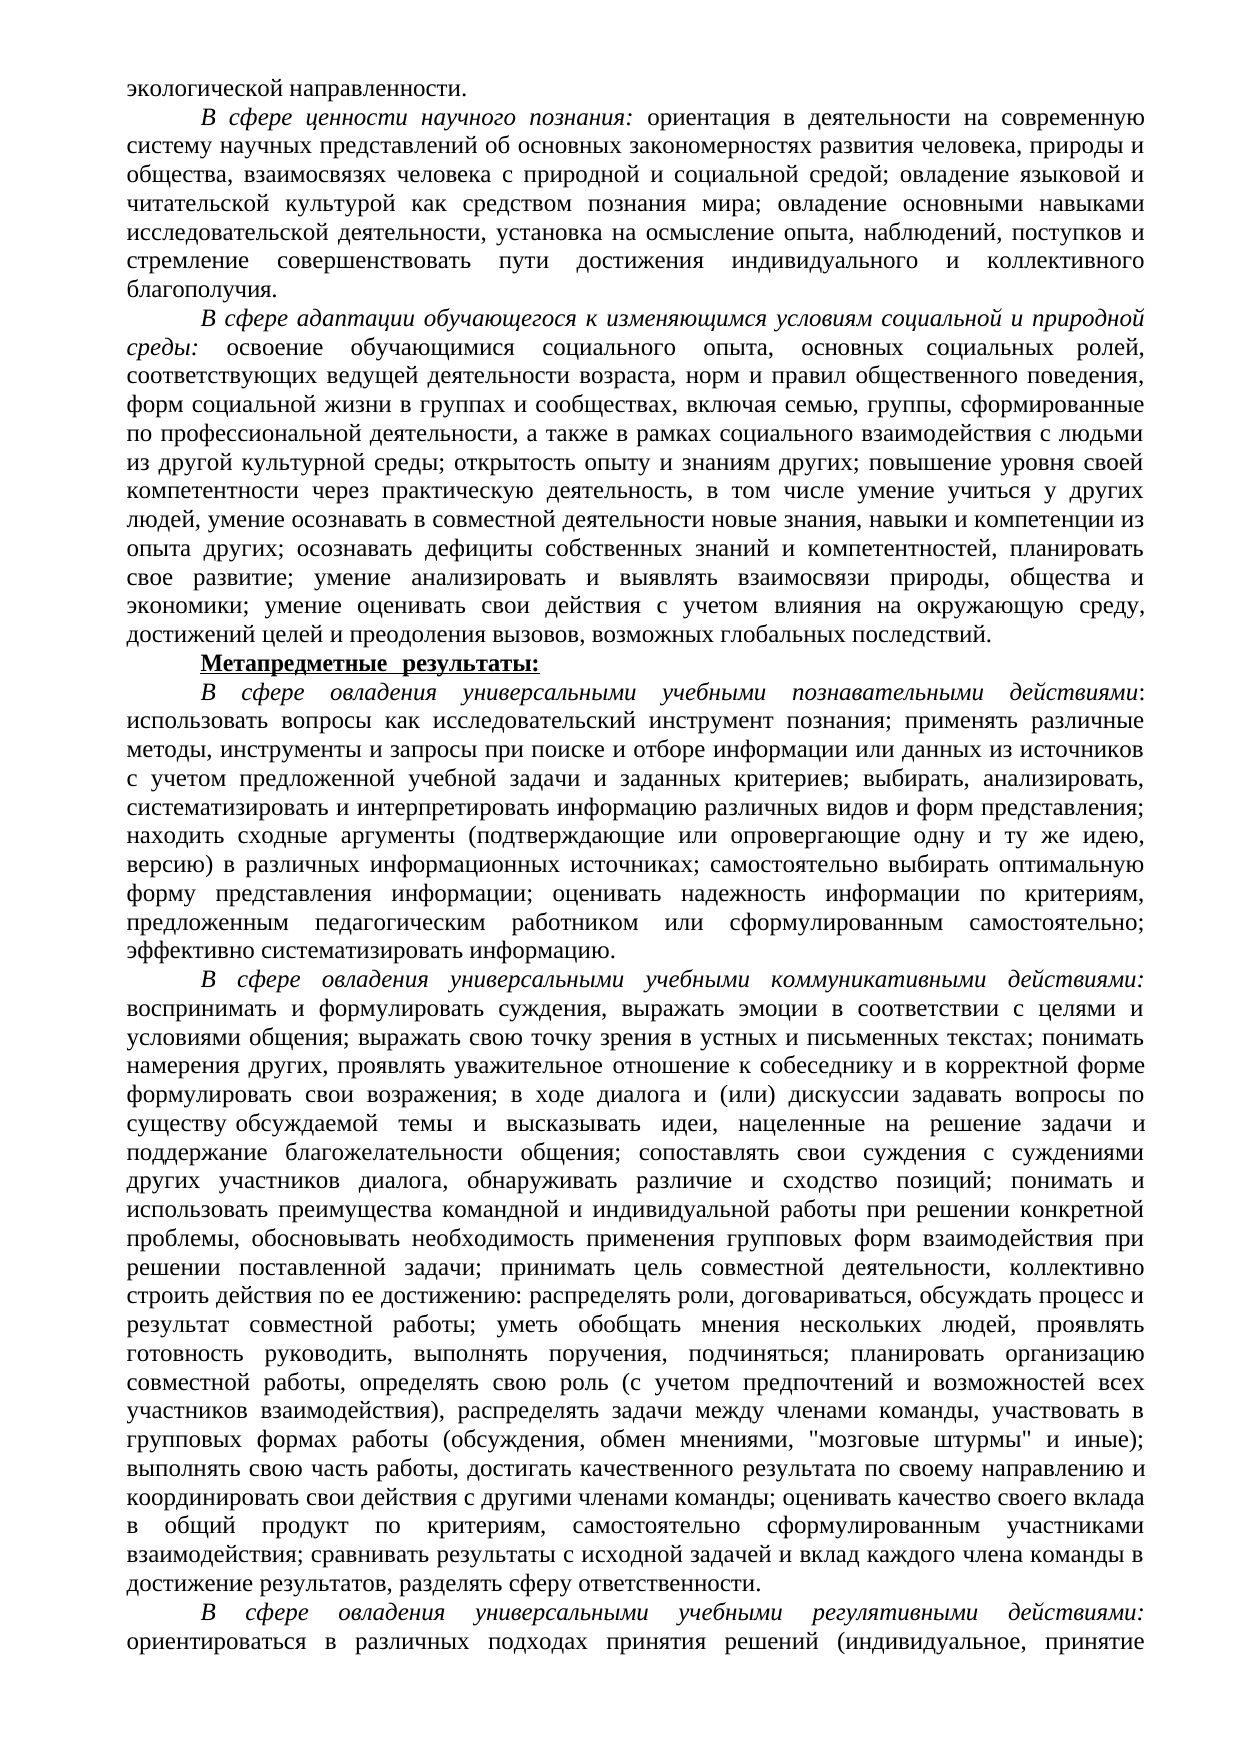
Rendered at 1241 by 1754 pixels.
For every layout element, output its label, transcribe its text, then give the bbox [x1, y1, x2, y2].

text В сфере ценности научного познания: ориентация в деятельности на современную систему научных представлений об основных закономерностях развития человека, природы и общества, взаимосвязях человека с природной и социальной средой; овладение языковой и читательской культурой как средством познания мира; овладение основными навыками исследовательской деятельности, установка на осмысление опыта, наблюдений, поступков и стремление совершенствовать пути достижения индивидуального и коллективного благополучия. [126, 102, 1146, 303]
text В сфере овладения универсальными учебными коммуникативными действиями: воспринимать и формулировать суждения, выражать эмоции в соответствии с целями и условиями общения; выражать свою точку зрения в устных и письменных текстах; понимать намерения других, проявлять уважительное отношение к собеседнику и в корректной форме формулировать свои возражения; в ходе диалога и (или) дискуссии задавать вопросы по существу обсуждаемой темы и высказывать идеи, нацеленные на решение задачи и поддержание благожелательности общения; сопоставлять свои суждения с суждениями других участников диалога, обнаруживать различие и сходство позиций; понимать и использовать преимущества командной и индивидуальной работы при решении конкретной проблемы, обосновывать необходимость применения групповых форм взаимодействия при решении поставленной задачи; принимать цель совместной деятельности, коллективно строить действия по ее достижению: распределять роли, договариваться, обсуждать процесс и результат совместной работы; уметь обобщать мнения нескольких людей, проявлять готовность руководить, выполнять поручения, подчиняться; планировать организацию совместной работы, определять свою роль (с учетом предпочтений и возможностей всех участников взаимодействия), распределять задачи между членами команды, участвовать в групповых формах работы (обсуждения, обмен мнениями, "мозговые штурмы" и иные); выполнять свою часть работы, достигать качественного результата по своему направлению и координировать свои действия с другими членами команды; оценивать качество своего вклада в общий продукт по критериям, самостоятельно сформулированным участниками взаимодействия; сравнивать результаты с исходной задачей и вклад каждого члена команды в достижение результатов, разделять сферу ответственности. [126, 964, 1145, 1597]
subtitle Метапредметные результаты: [200, 648, 1161, 677]
text В сфере овладения универсальными учебными познавательными действиями: использовать вопросы как исследовательский инструмент познания; применять различные методы, инструменты и запросы при поиске и отборе информации или данных из источников с учетом предложенной учебной задачи и заданных критериев; выбирать, анализировать, систематизировать и интерпретировать информацию различных видов и форм представления; находить сходные аргументы (подтверждающие или опровергающие одну и ту же идею, версию) в различных информационных источниках; самостоятельно выбирать оптимальную форму представления информации; оценивать надежность информации по критериям, предложенным педагогическим работником или сформулированным самостоятельно; эффективно систематизировать информацию. [126, 677, 1146, 964]
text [126, 1597, 1146, 1654]
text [126, 73, 1145, 102]
text В сфере адаптации обучающегося к изменяющимся условиям социальной и природной среды: освоение обучающимися социального опыта, основных социальных ролей, соответствующих ведущей деятельности возраста, норм и правил общественного поведения, форм социальной жизни в группах и сообществах, включая семью, группы, сформированные по профессиональной деятельности, а также в рамках социального взаимодействия с людьми из другой культурной среды; открытость опыту и знаниям других; повышение уровня своей компетентности через практическую деятельность, в том числе умение учиться у других людей, умение осознавать в совместной деятельности новые знания, навыки и компетенции из опыта других; осознавать дефициты собственных знаний и компетентностей, планировать свое развитие; умение анализировать и выявлять взаимосвязи природы, общества и экономики; умение оценивать свои действия с учетом влияния на окружающую среду, достижений целей и преодоления вызовов, возможных глобальных последствий. [126, 303, 1145, 648]
